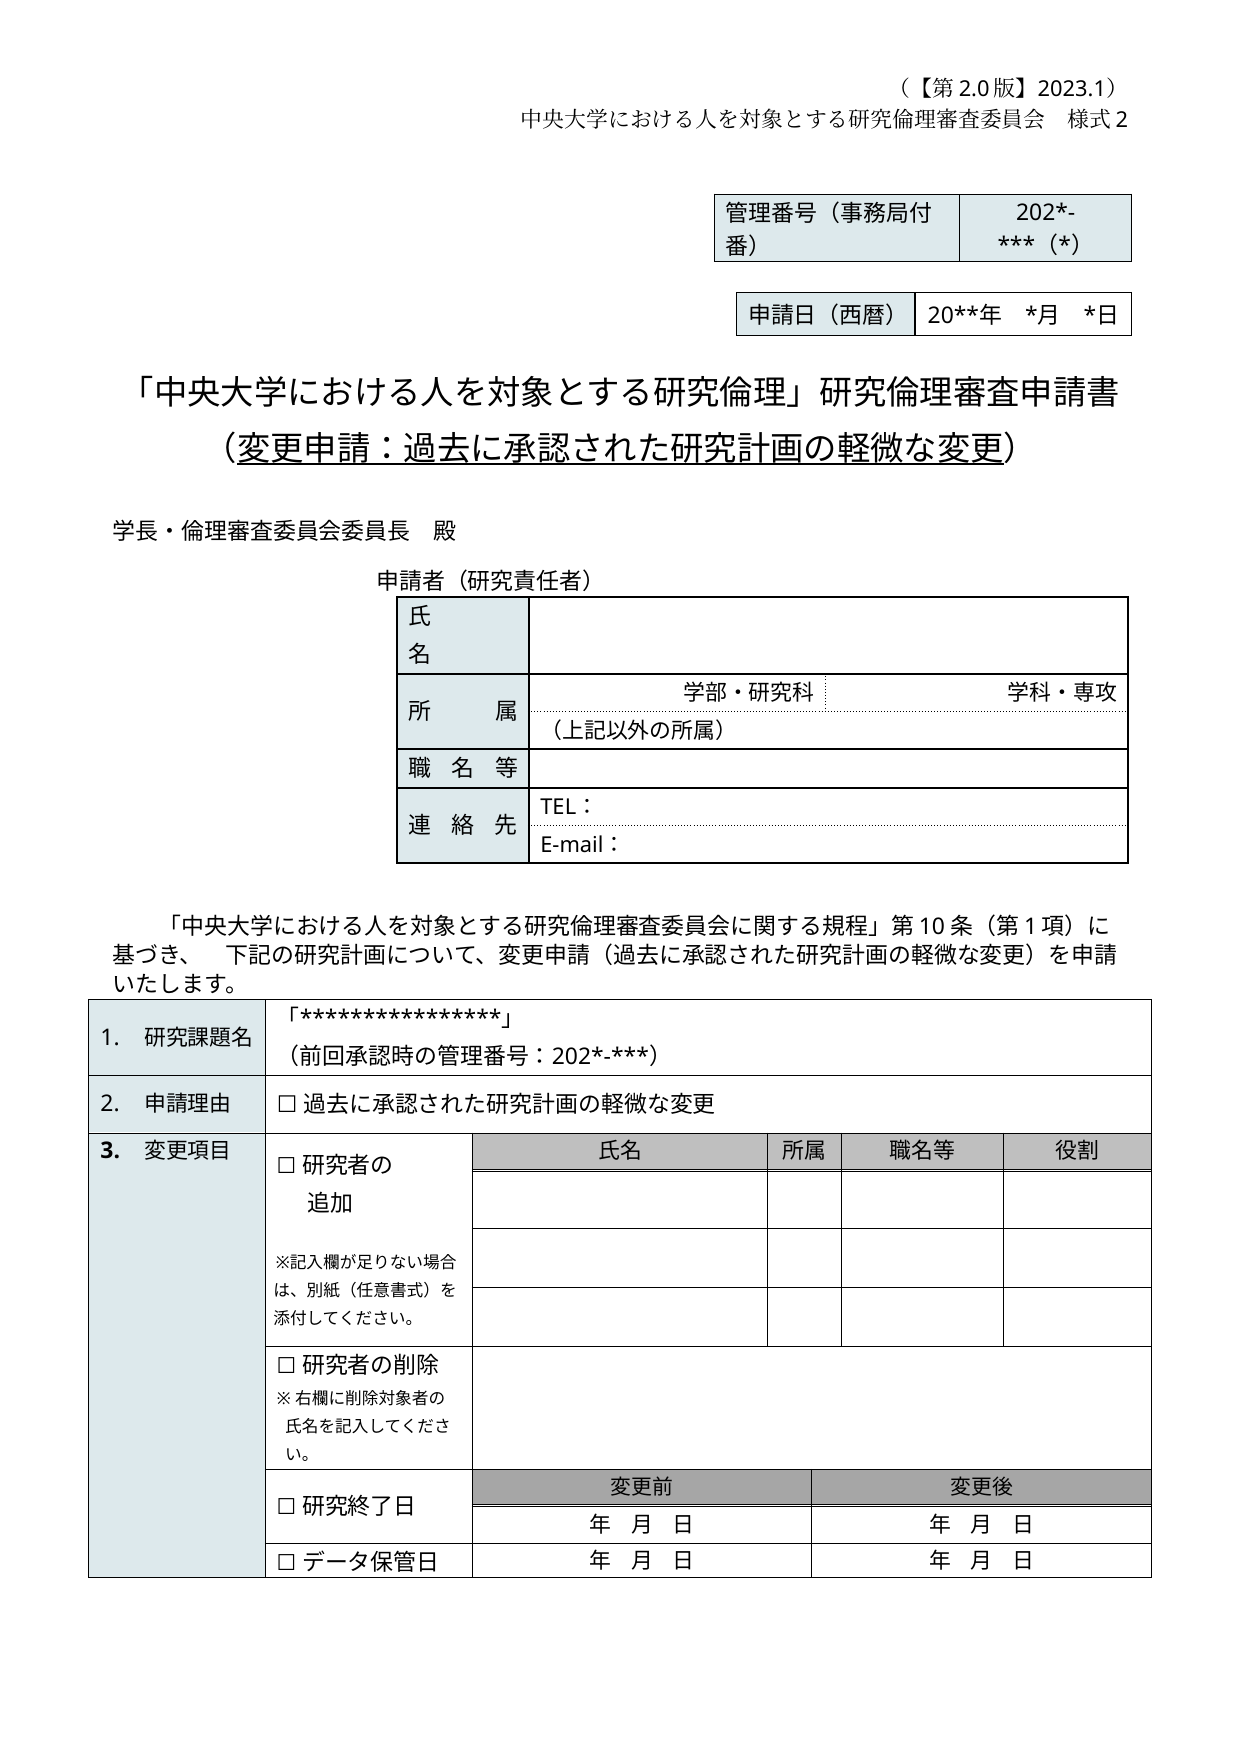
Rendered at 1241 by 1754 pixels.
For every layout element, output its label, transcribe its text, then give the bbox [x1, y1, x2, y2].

table_cell 所属 [768, 1134, 841, 1169]
table_header 20**年 *月 *日 [916, 293, 1131, 335]
table_cell [768, 1229, 841, 1287]
table_cell 研究者の削除 ※ 右欄に削除対象者の氏名を記入してください。 [266, 1347, 472, 1469]
table_cell E-mail： [530, 825, 1127, 862]
table_cell 氏名 [473, 1134, 767, 1169]
text 学長・倫理審査委員会委員長 殿 [112, 513, 1128, 546]
table_cell 年 月 日 [812, 1544, 1151, 1577]
table_cell [842, 1172, 1003, 1228]
table_cell [530, 750, 1127, 787]
table_cell データ保管日 [266, 1544, 472, 1577]
table_cell 職名等 [398, 750, 528, 787]
table_cell [473, 1172, 767, 1228]
table_cell TEL： [530, 789, 1127, 825]
table_cell 年 月 日 [473, 1507, 811, 1542]
table_cell 過去に承認された研究計画の軽微な変更 [266, 1076, 1151, 1132]
table_cell [768, 1172, 841, 1228]
table_cell 連 絡 先 [398, 789, 528, 862]
table_cell [1004, 1172, 1151, 1228]
table_cell 学部・研究科 [530, 675, 825, 711]
table_cell [473, 1347, 1151, 1469]
table_cell 変更項目 [89, 1134, 265, 1577]
text 申請者（研究責任者） [112, 563, 1128, 596]
table_cell 研究終了日 [266, 1470, 472, 1542]
table_cell 職名等 [842, 1134, 1003, 1169]
table_header 202*-***（*） [960, 195, 1131, 261]
table_cell 年 月 日 [473, 1544, 811, 1577]
table_cell 変更前 [473, 1470, 811, 1504]
text 「中央大学における人を対象とする研究倫理審査委員会に関する規程」第10 条（第1項）に基づき、 下記の研究計画について、変更申請（過去に承認された研究計画の軽微な変更）を申請いたします。 [112, 911, 1128, 999]
table_cell [473, 1229, 767, 1287]
table_cell [473, 1288, 767, 1346]
table_header [530, 598, 1127, 673]
table_cell [1004, 1229, 1151, 1287]
table_cell 所属 [398, 675, 528, 748]
table_cell 変更後 [812, 1470, 1151, 1504]
table_header 氏 名 [398, 598, 528, 673]
text （変更申請：過去に承認された研究計画の軽微な変更） [112, 421, 1128, 470]
table_cell 申請理由 [89, 1076, 265, 1132]
table_header 研究課題名 [89, 1000, 265, 1075]
table_cell [768, 1288, 841, 1346]
table_cell [1004, 1288, 1151, 1346]
table_header 管理番号（事務局付番） [715, 195, 959, 261]
table_cell 研究者の 追加 ※記入欄が足りない場合は、別紙（任意書式）を添付してください。 [266, 1134, 472, 1346]
table_cell 年 月 日 [812, 1507, 1151, 1542]
table_cell 学科・専攻 [825, 675, 1127, 711]
table_cell （上記以外の所属） [530, 711, 1127, 748]
table_header 「****************」 （前回承認時の管理番号：202*-***） [266, 1000, 1151, 1075]
text 「中央大学における人を対象とする研究倫理」研究倫理審査申請書 [112, 366, 1128, 414]
table_cell [842, 1229, 1003, 1287]
table_cell [842, 1288, 1003, 1346]
table_header 申請日（西暦） [737, 293, 914, 335]
table_cell 役割 [1004, 1134, 1151, 1169]
